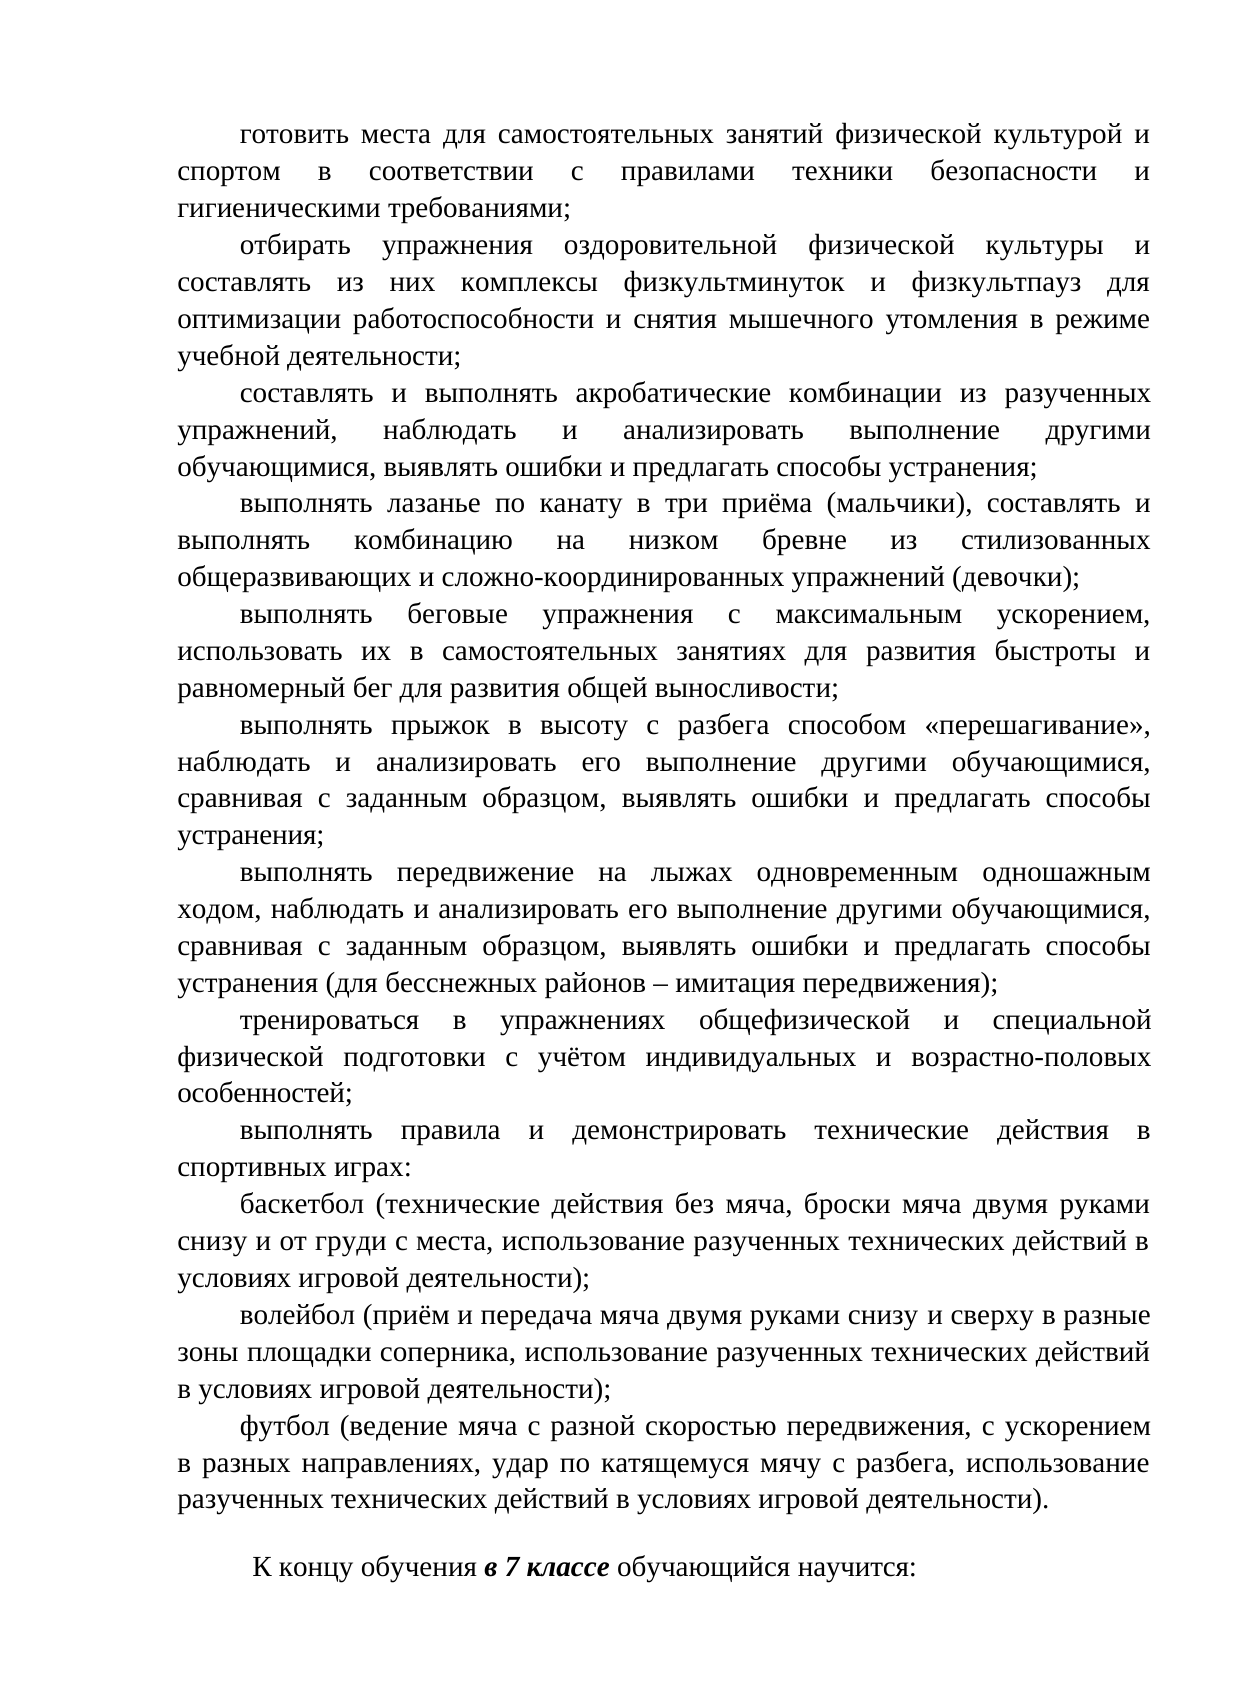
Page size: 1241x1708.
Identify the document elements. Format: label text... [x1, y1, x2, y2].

text баскетбол (технические действия без мяча, броски мяча двумя руками снизу и от груди с места, использование разученных технических действий в условиях игровой деятельности); [177, 1186, 1151, 1294]
text выполнять прыжок в высоту с разбега способом «перешагивание», наблюдать и анализировать его выполнение другими обучающимися, сравнивая с заданным образцом, выявлять ошибки и предлагать способы устранения; [177, 707, 1151, 851]
text составлять и выполнять акробатические комбинации из разученных упражнений, наблюдать и анализировать выполнение другими обучающимися, выявлять ошибки и предлагать способы устранения; [177, 375, 1152, 482]
text выполнять лазанье по канату в три приёма (мальчики), составлять и выполнять комбинацию на низком бревне из стилизованных общеразвивающих и сложно-координированных упражнений (девочки); [177, 486, 1151, 593]
text К концу обучения в 7 классе обучающийся научится: [189, 1549, 1166, 1583]
text выполнять правила и демонстрировать технические действия в спортивных играх: [177, 1112, 1151, 1183]
text футбол (ведение мяча с разной скоростью передвижения, с ускорением в разных направлениях, удар по катящемуся мячу с разбега, использование разученных технических действий в условиях игровой деятельности). [177, 1408, 1151, 1515]
text тренироваться в упражнениях общефизической и специальной физической подготовки с учётом индивидуальных и возрастно-половых особенностей; [177, 1002, 1152, 1109]
text готовить места для самостоятельных занятий физической культурой и спортом в соответствии с правилами техники безопасности и гигиеническими требованиями; [177, 117, 1151, 224]
text отбирать упражнения оздоровительной физической культуры и составлять из них комплексы физкультминуток и физкультпауз для оптимизации работоспособности и снятия мышечного утомления в режиме учебной деятельности; [177, 227, 1151, 372]
text выполнять передвижение на лыжах одновременным одношажным ходом, наблюдать и анализировать его выполнение другими обучающимися, сравнивая с заданным образцом, выявлять ошибки и предлагать способы устранения (для бесснежных районов – имитация передвижения); [177, 854, 1151, 998]
text выполнять беговые упражнения с максимальным ускорением, использовать их в самостоятельных занятиях для развития быстроты и равномерный бег для развития общей выносливости; [177, 596, 1151, 703]
text волейбол (приём и передача мяча двумя руками снизу и сверху в разные зоны площадки соперника, использование разученных технических действий в условиях игровой деятельности); [177, 1297, 1151, 1404]
